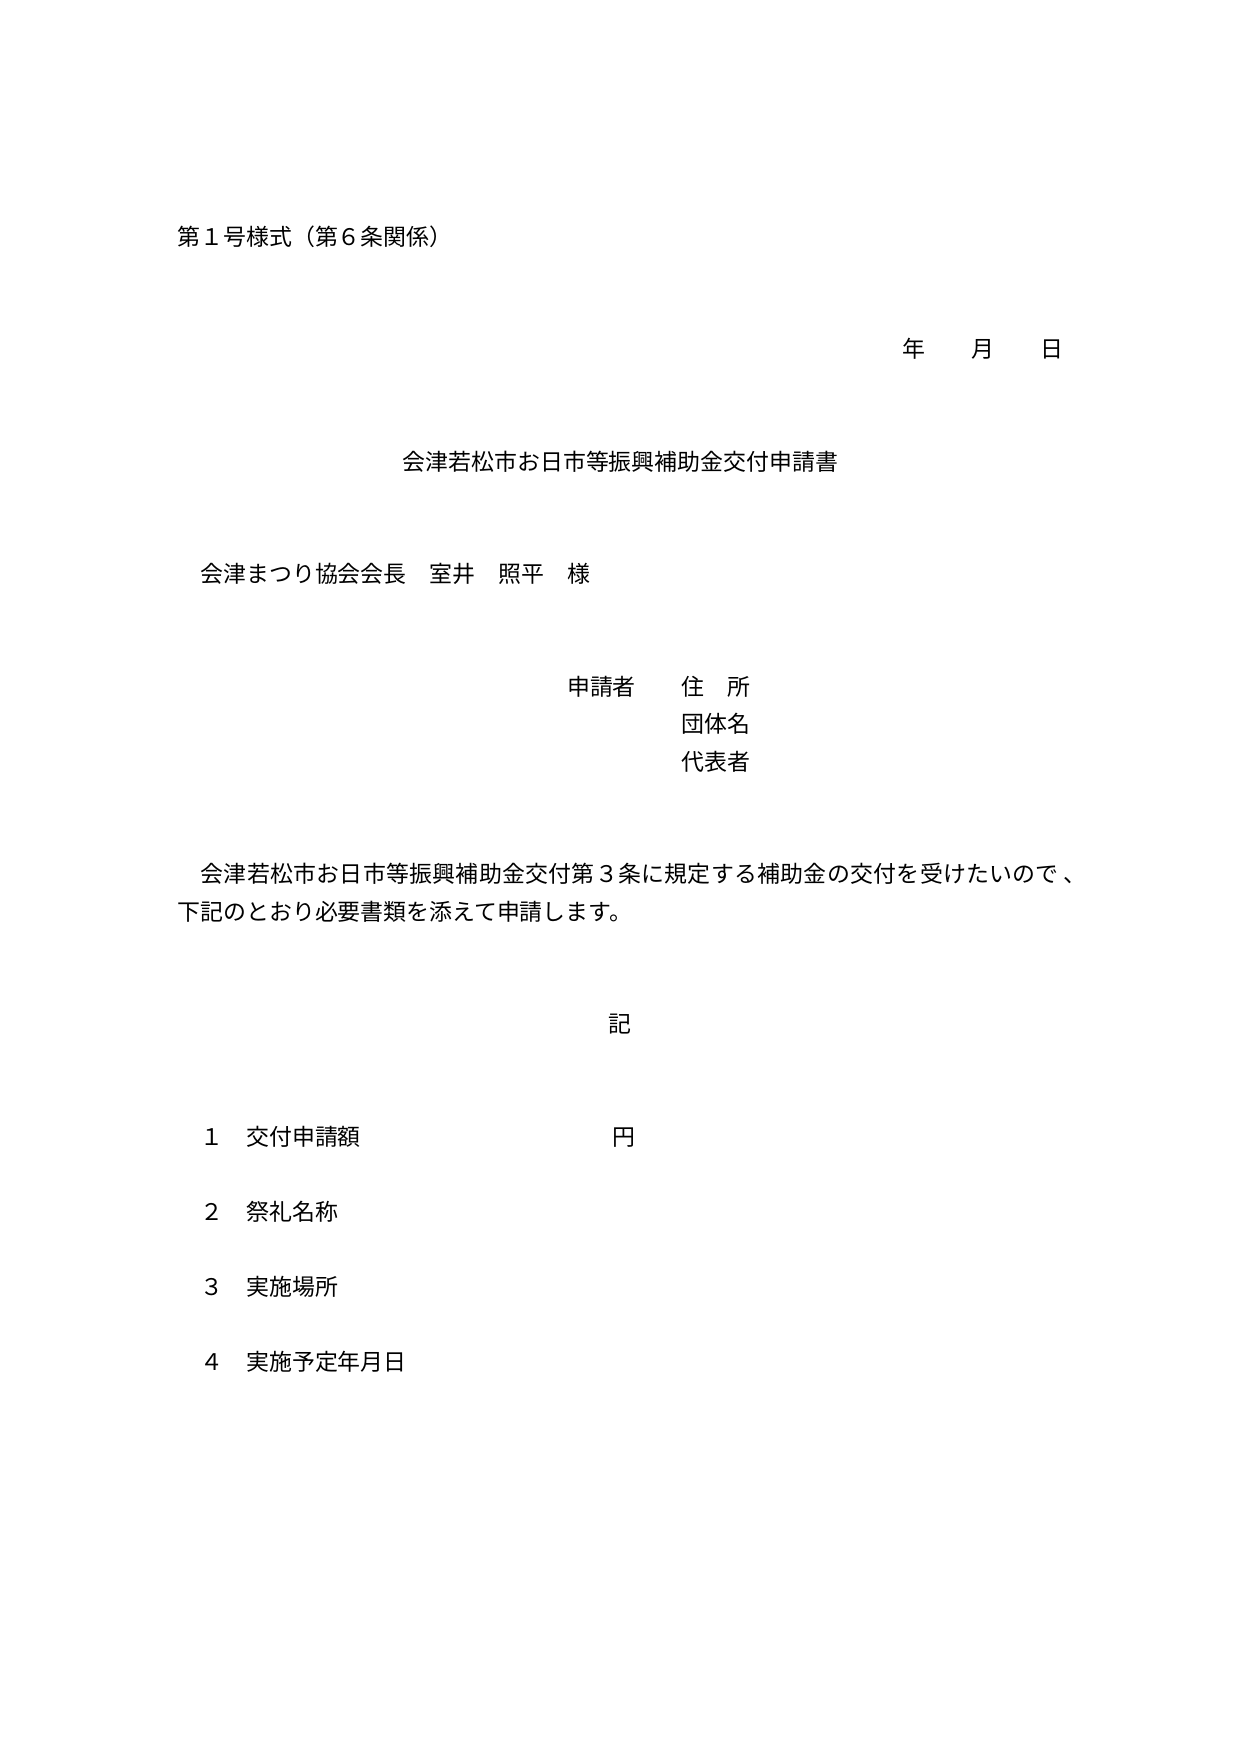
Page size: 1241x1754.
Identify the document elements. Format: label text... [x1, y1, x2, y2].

text 代表者 [177, 742, 1063, 779]
text 第１号様式（第６条関係） [177, 217, 1063, 254]
text 会津若松市お日市等振興補助金交付申請書 [177, 442, 1063, 479]
text 会津まつり協会会長 室井 照平 様 [177, 554, 1063, 592]
text 団体名 [177, 704, 1063, 742]
text 申請者 住 所 [177, 667, 1063, 704]
text 会津若松市お日市等振興補助金交付第３条に規定する補助金の交付を受けたいので、下記のとおり必要書類を添えて申請します。 [177, 854, 1063, 929]
text 年 月 日 [177, 329, 1063, 367]
text ３ 実施場所 [177, 1267, 1063, 1304]
text １ 交付申請額 円 [177, 1117, 1063, 1154]
text ４ 実施予定年月日 [177, 1342, 1063, 1379]
text ２ 祭礼名称 [177, 1192, 1063, 1229]
text 記 [177, 1004, 1063, 1042]
